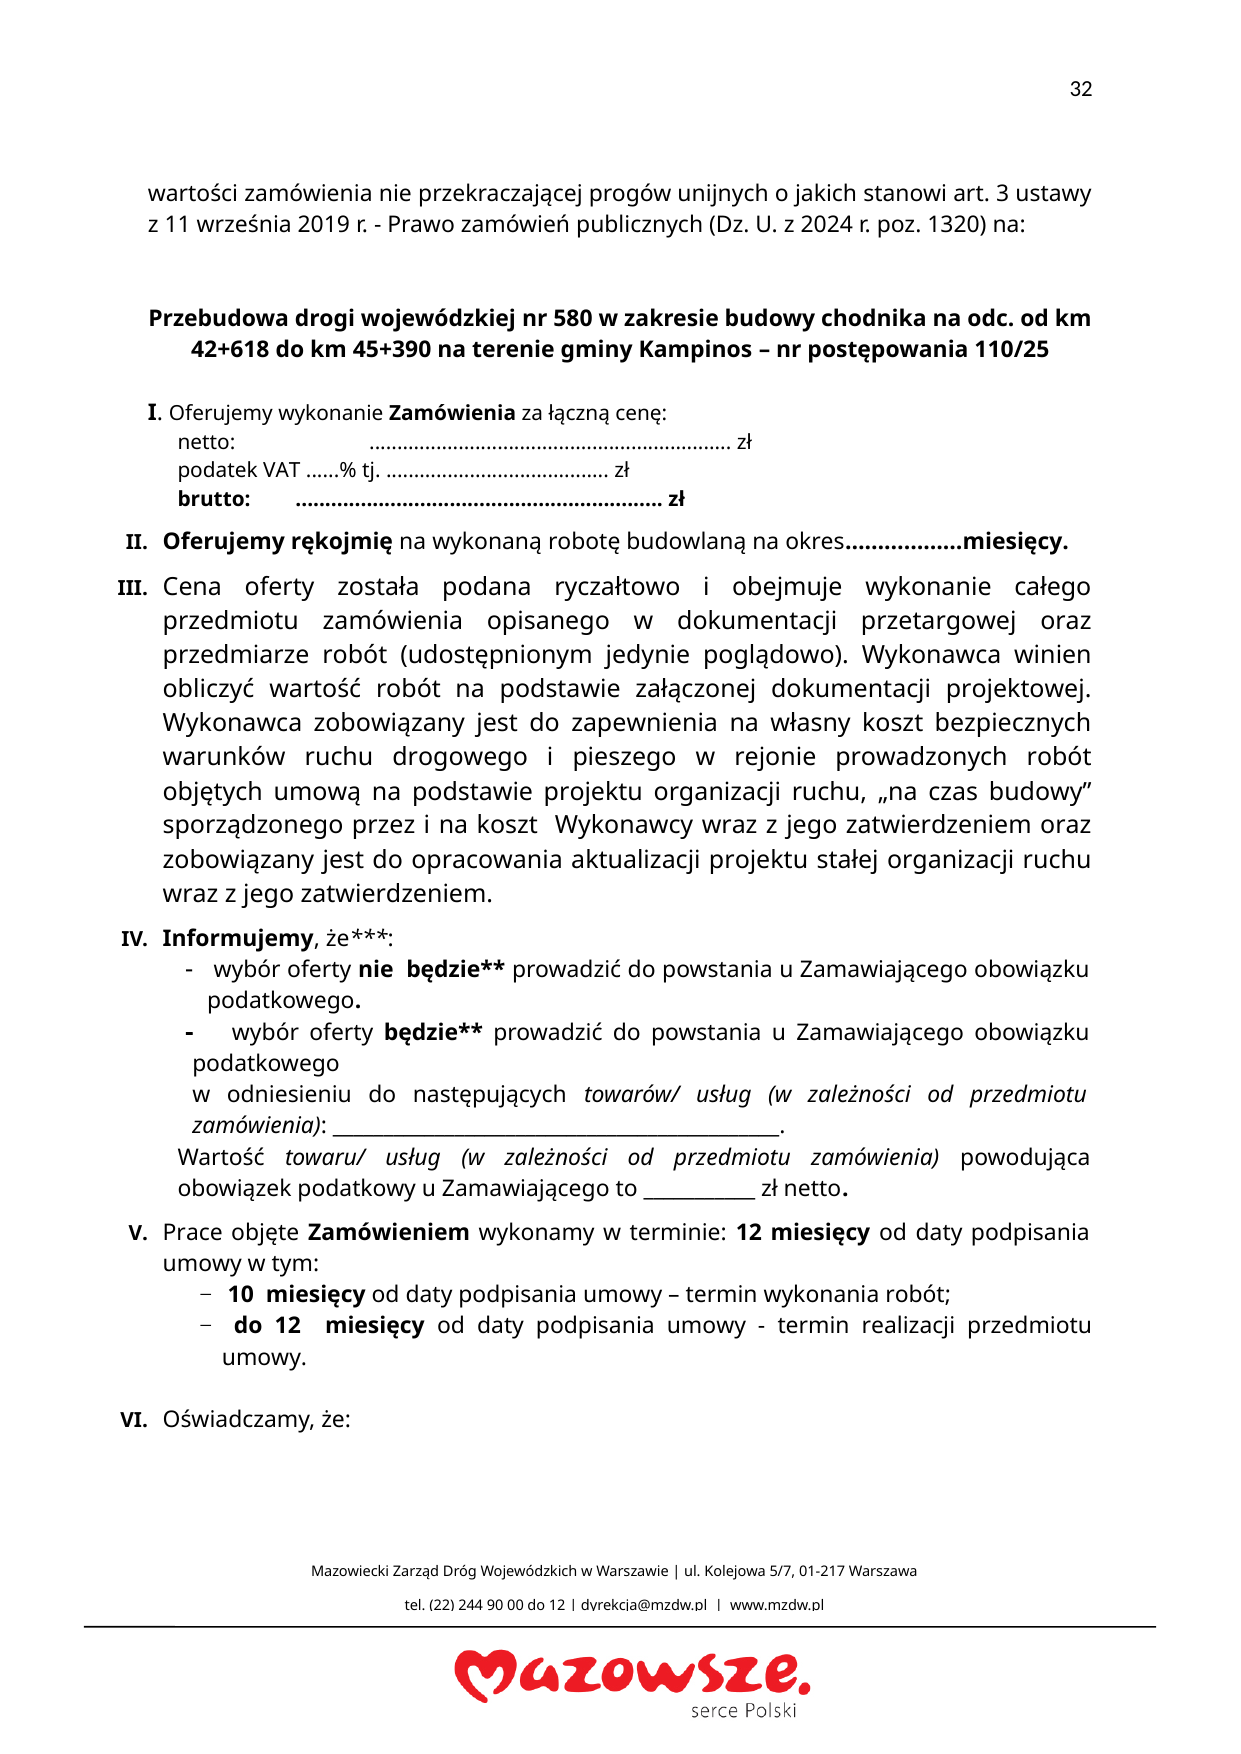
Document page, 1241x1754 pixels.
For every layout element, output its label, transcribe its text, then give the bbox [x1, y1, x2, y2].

list Prace objęte Zamówieniem wykonamy w terminie: 12 miesięcy od daty podpisania umowy w tym: [148, 1216, 1090, 1278]
text I. Oferujemy wykonanie Zamówienia za łączną cenę: [148, 396, 1092, 427]
text brutto: .............................................................. zł [177, 484, 1092, 512]
picture [0, 1608, 1241, 1754]
text Przebudowa drogi wojewódzkiej nr 580 w zakresie budowy chodnika na odc. od km 42+618 do km 45+390 na terenie gminy Kampinos – nr postępowania 110/25 [148, 302, 1092, 365]
list Informujemy, że***: [148, 922, 1092, 953]
text Wartość towaru/ usług (w zależności od przedmiotu zamówienia) powodująca obowiązek podatkowy u Zamawiającego to ___________ zł netto. [177, 1141, 1090, 1203]
text podatek VAT ......% tj. ........................................ zł [148, 456, 1092, 484]
text netto: ................................................................. zł [177, 427, 1092, 456]
list Oferujemy rękojmię na wykonaną robotę budowlaną na okres………………miesięcy. [148, 525, 1092, 556]
list Oświadczamy, że: [148, 1403, 1090, 1434]
list 10 miesięcy od daty podpisania umowy – termin wykonania robót; [199, 1278, 1092, 1309]
list Cena oferty została podana ryczałtowo i obejmuje wykonanie całego przedmiotu zamówienia opisanego w dokumentacji przetargowej oraz przedmiarze robót (udostępnionym jedynie poglądowo). Wykonawca winien obliczyć wartość robót na podstawie załączonej dokumentacji projektowej. Wykonawca zobowiązany jest do zapewnienia na własny koszt bezpiecznych warunków ruchu drogowego i pieszego w rejonie prowadzonych robót objętych umową na podstawie projektu organizacji ruchu, „na czas budowy” sporządzonego przez i na koszt Wykonawcy wraz z jego zatwierdzeniem oraz zobowiązany jest do opracowania aktualizacji projektu stałej organizacji ruchu wraz z jego zatwierdzeniem. [148, 569, 1092, 909]
list wybór oferty będzie** prowadzić do powstania u Zamawiającego obowiązku podatkowego w odniesieniu do następujących towarów/ usług (w zależności od przedmiotu zamówienia): ____________________________________________. [185, 1016, 1090, 1141]
list do 12 miesięcy od daty podpisania umowy - termin realizacji przedmiotu umowy. [199, 1309, 1092, 1372]
list wybór oferty nie będzie** prowadzić do powstania u Zamawiającego obowiązku podatkowego. [185, 953, 1090, 1016]
